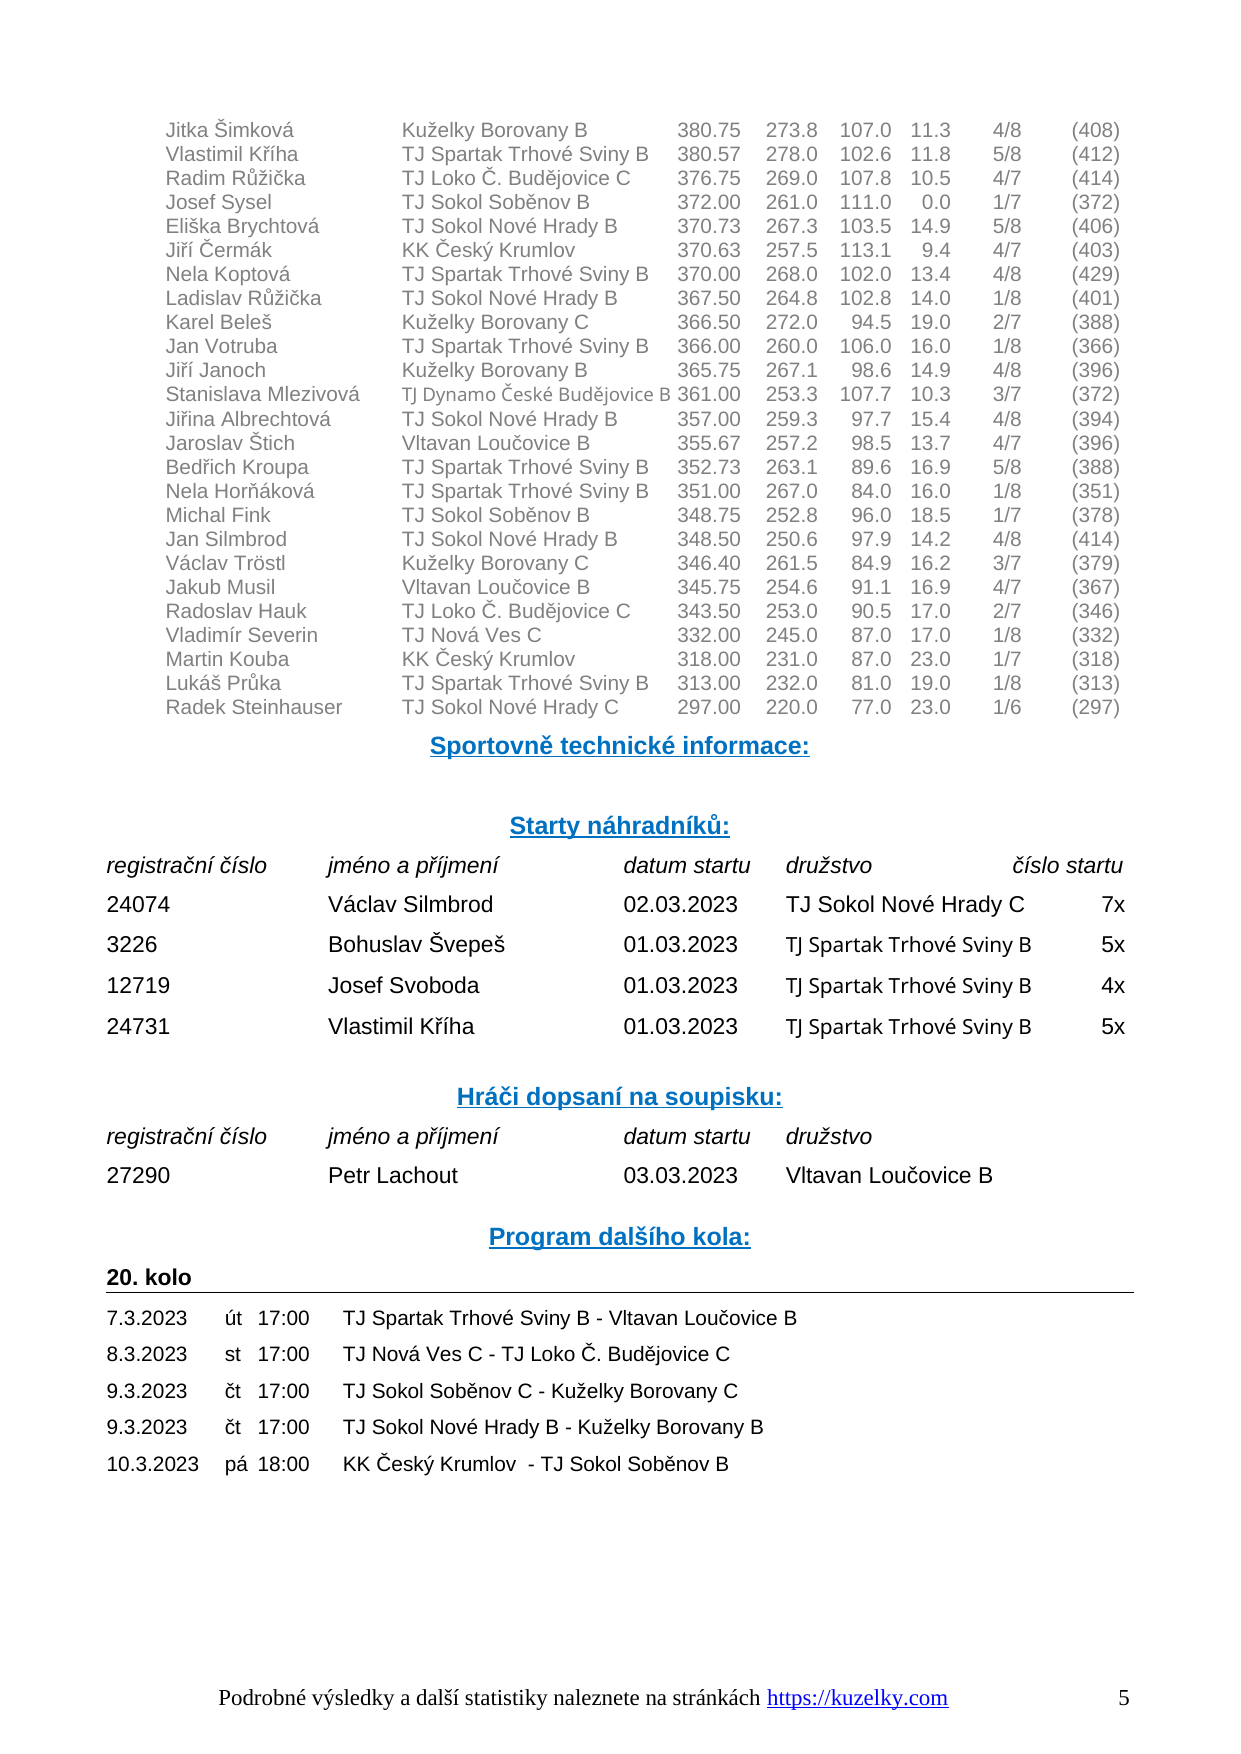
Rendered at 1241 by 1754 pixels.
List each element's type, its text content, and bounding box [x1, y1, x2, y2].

text Jaroslav Štich Vltavan Loučovice B 355.67 257.2 98.5 13.7 4/7 (396) [106, 431, 1134, 455]
text Eliška Brychtová TJ Sokol Nové Hrady B 370.73 267.3 103.5 14.9 5/8 (406) [106, 214, 1134, 238]
text Radek Steinhauser TJ Sokol Nové Hrady C 297.00 220.0 77.0 23.0 1/6 (297) [106, 695, 1134, 719]
text Jiří Janoch Kuželky Borovany B 365.75 267.1 98.6 14.9 4/8 (396) [106, 358, 1134, 382]
text Martin Kouba KK Český Krumlov 318.00 231.0 87.0 23.0 1/7 (318) [106, 647, 1134, 671]
text 10.3.2023 pá 18:00 KK Český Krumlov - TJ Sokol Soběnov B [106, 1451, 1134, 1475]
text 9.3.2023 čt 17:00 TJ Sokol Nové Hrady B - Kuželky Borovany B [106, 1415, 1134, 1439]
text Jitka Šimková Kuželky Borovany B 380.75 273.8 107.0 11.3 4/8 (408) [106, 118, 1134, 142]
text 7.3.2023 út 17:00 TJ Spartak Trhové Sviny B - Vltavan Loučovice B [106, 1306, 1134, 1329]
text 24731 Vlastimil Kříha 01.03.2023 TJ Spartak Trhové Sviny B 5x [106, 1012, 1134, 1041]
text Hráči dopsaní na soupisku: [94, 1053, 1145, 1111]
text Bedřich Kroupa TJ Spartak Trhové Sviny B 352.73 263.1 89.6 16.9 5/8 (388) [106, 455, 1134, 479]
text 8.3.2023 st 17:00 TJ Nová Ves C - TJ Loko Č. Budějovice C [106, 1342, 1134, 1366]
text Vladimír Severin TJ Nová Ves C 332.00 245.0 87.0 17.0 1/8 (332) [106, 623, 1134, 647]
text Vlastimil Kříha TJ Spartak Trhové Sviny B 380.57 278.0 102.6 11.8 5/8 (412) [106, 142, 1134, 166]
text 9.3.2023 čt 17:00 TJ Sokol Soběnov C - Kuželky Borovany C [106, 1378, 1134, 1402]
text registrační číslo jméno a příjmení datum startu družstvo číslo startu [106, 852, 1134, 879]
text 27290 Petr Lachout 03.03.2023 Vltavan Loučovice B [106, 1162, 1134, 1188]
text 20. kolo [106, 1263, 1134, 1292]
text registrační číslo jméno a příjmení datum startu družstvo [106, 1123, 1134, 1149]
text Radoslav Hauk TJ Loko Č. Budějovice C 343.50 253.0 90.5 17.0 2/7 (346) [106, 599, 1134, 623]
text Stanislava Mlezivová TJ Dynamo České Budějovice B 361.00 253.3 107.7 10.3 3/7 (372) [106, 382, 1134, 407]
text Radim Růžička TJ Loko Č. Budějovice C 376.75 269.0 107.8 10.5 4/7 (414) [106, 166, 1134, 190]
text Jan Votruba TJ Spartak Trhové Sviny B 366.00 260.0 106.0 16.0 1/8 (366) [106, 334, 1134, 358]
text Václav Tröstl Kuželky Borovany C 346.40 261.5 84.9 16.2 3/7 (379) [106, 551, 1134, 575]
text 12719 Josef Svoboda 01.03.2023 TJ Spartak Trhové Sviny B 4x [106, 971, 1134, 999]
text Jakub Musil Vltavan Loučovice B 345.75 254.6 91.1 16.9 4/7 (367) [106, 575, 1134, 599]
text Ladislav Růžička TJ Sokol Nové Hrady B 367.50 264.8 102.8 14.0 1/8 (401) [106, 286, 1134, 310]
text Nela Horňáková TJ Spartak Trhové Sviny B 351.00 267.0 84.0 16.0 1/8 (351) [106, 479, 1134, 503]
text Starty náhradníků: [94, 811, 1145, 840]
text Jiří Čermák KK Český Krumlov 370.63 257.5 113.1 9.4 4/7 (403) [106, 238, 1134, 262]
text Jan Silmbrod TJ Sokol Nové Hrady B 348.50 250.6 97.9 14.2 4/8 (414) [106, 527, 1134, 551]
text Jiřina Albrechtová TJ Sokol Nové Hrady B 357.00 259.3 97.7 15.4 4/8 (394) [106, 407, 1134, 431]
text Lukáš Průka TJ Spartak Trhové Sviny B 313.00 232.0 81.0 19.0 1/8 (313) [106, 671, 1134, 695]
text Karel Beleš Kuželky Borovany C 366.50 272.0 94.5 19.0 2/7 (388) [106, 310, 1134, 334]
text Nela Koptová TJ Spartak Trhové Sviny B 370.00 268.0 102.0 13.4 4/8 (429) [106, 262, 1134, 286]
text Sportovně technické informace: [94, 731, 1145, 760]
text Josef Sysel TJ Sokol Soběnov B 372.00 261.0 111.0 0.0 1/7 (372) [106, 190, 1134, 214]
text Michal Fink TJ Sokol Soběnov B 348.75 252.8 96.0 18.5 1/7 (378) [106, 503, 1134, 527]
text 3226 Bohuslav Švepeš 01.03.2023 TJ Spartak Trhové Sviny B 5x [106, 930, 1134, 959]
text Program dalšího kola: [94, 1222, 1145, 1251]
text 24074 Václav Silmbrod 02.03.2023 TJ Sokol Nové Hrady C 7x [106, 891, 1134, 918]
